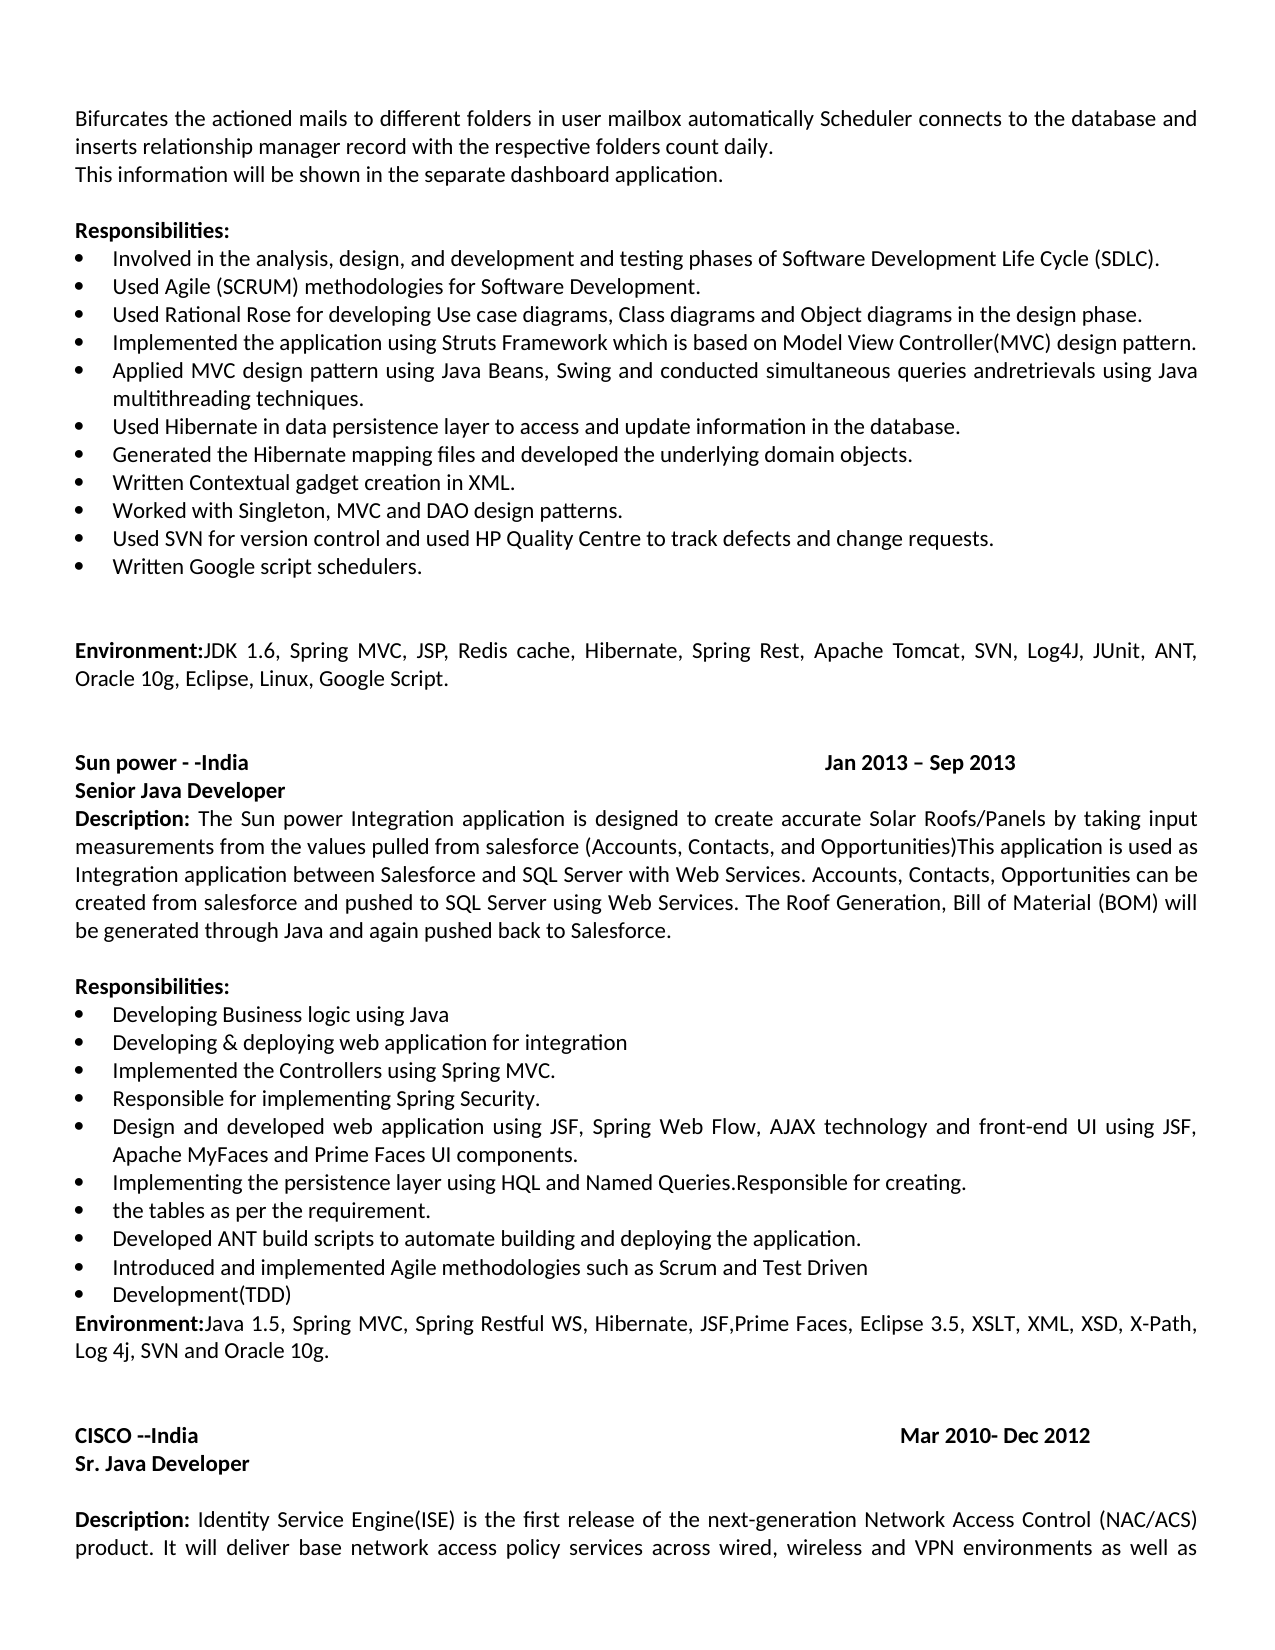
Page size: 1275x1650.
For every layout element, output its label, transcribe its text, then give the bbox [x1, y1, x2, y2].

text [75, 1505, 1200, 1561]
text Senior Java Developer [75, 776, 1200, 804]
text Description: The Sun power Integration application is designed to create accurate Solar Roofs/Panels by taking input measurements from the values pulled from salesforce (Accounts, Contacts, and Opportunities)This application is used as Integration application between Salesforce and SQL Server with Web Services. Accounts, Contacts, Opportunities can be created from salesforce and pushed to SQL Server using Web Services. The Roof Generation, Bill of Material (BOM) will be generated through Java and again pushed back to Salesforce. [75, 804, 1200, 944]
text Sun power - -India Jan 2013 – Sep 2013 [75, 748, 1200, 776]
list Implementing the persistence layer using HQL and Named Queries.Responsible for creating. [75, 1168, 1200, 1197]
list Design and developed web application using JSF, Spring Web Flow, AJAX technology and front-end UI using JSF, Apache MyFaces and Prime Faces UI components. [75, 1112, 1200, 1168]
list Developing Business logic using Java [75, 1000, 1200, 1028]
list Used Hibernate in data persistence layer to access and update information in the database. [75, 412, 1200, 440]
list Written Google script schedulers. [75, 552, 1200, 580]
list the tables as per the requirement. [75, 1197, 1200, 1224]
text CISCO --India Mar 2010- Dec 2012 [75, 1421, 1200, 1449]
text Responsibilities: [75, 972, 1200, 1000]
text Sr. Java Developer [75, 1449, 1200, 1477]
list Development(TDD) [75, 1281, 1200, 1309]
list Written Contextual gadget creation in XML. [75, 468, 1200, 496]
list Generated the Hibernate mapping files and developed the underlying domain objects. [75, 440, 1200, 468]
text Bifurcates the actioned mails to different folders in user mailbox automatically Scheduler connects to the database and inserts relationship manager record with the respective folders count daily. [75, 104, 1200, 160]
list Implemented the application using Struts Framework which is based on Model View Controller(MVC) design pattern. [75, 328, 1200, 356]
list Applied MVC design pattern using Java Beans, Swing and conducted simultaneous queries andretrievals using Java multithreading techniques. [75, 356, 1200, 412]
list Developing & deploying web application for integration [75, 1028, 1200, 1056]
list Developed ANT build scripts to automate building and deploying the application. [75, 1224, 1200, 1253]
list Responsible for implementing Spring Security. [75, 1084, 1200, 1112]
list Introduced and implemented Agile methodologies such as Scrum and Test Driven [75, 1253, 1200, 1281]
list Worked with Singleton, MVC and DAO design patterns. [75, 496, 1200, 524]
list Used SVN for version control and used HP Quality Centre to track defects and change requests. [75, 524, 1200, 552]
text Responsibilities: [75, 216, 1200, 244]
list Used Agile (SCRUM) methodologies for Software Development. [75, 272, 1200, 300]
text This information will be shown in the separate dashboard application. [75, 160, 1200, 188]
list Involved in the analysis, design, and development and testing phases of Software Development Life Cycle (SDLC). [75, 244, 1200, 272]
list Used Rational Rose for developing Use case diagrams, Class diagrams and Object diagrams in the design phase. [75, 300, 1200, 328]
list Implemented the Controllers using Spring MVC. [75, 1056, 1200, 1084]
list Environment:JDK 1.6, Spring MVC, JSP, Redis cache, Hibernate, Spring Rest, Apache Tomcat, SVN, Log4J, JUnit, ANT, Oracle 10g, Eclipse, Linux, Google Script. [75, 636, 1200, 692]
text Environment:Java 1.5, Spring MVC, Spring Restful WS, Hibernate, JSF,Prime Faces, Eclipse 3.5, XSLT, XML, XSD, X-Path, Log 4j, SVN and Oracle 10g. [75, 1309, 1200, 1365]
